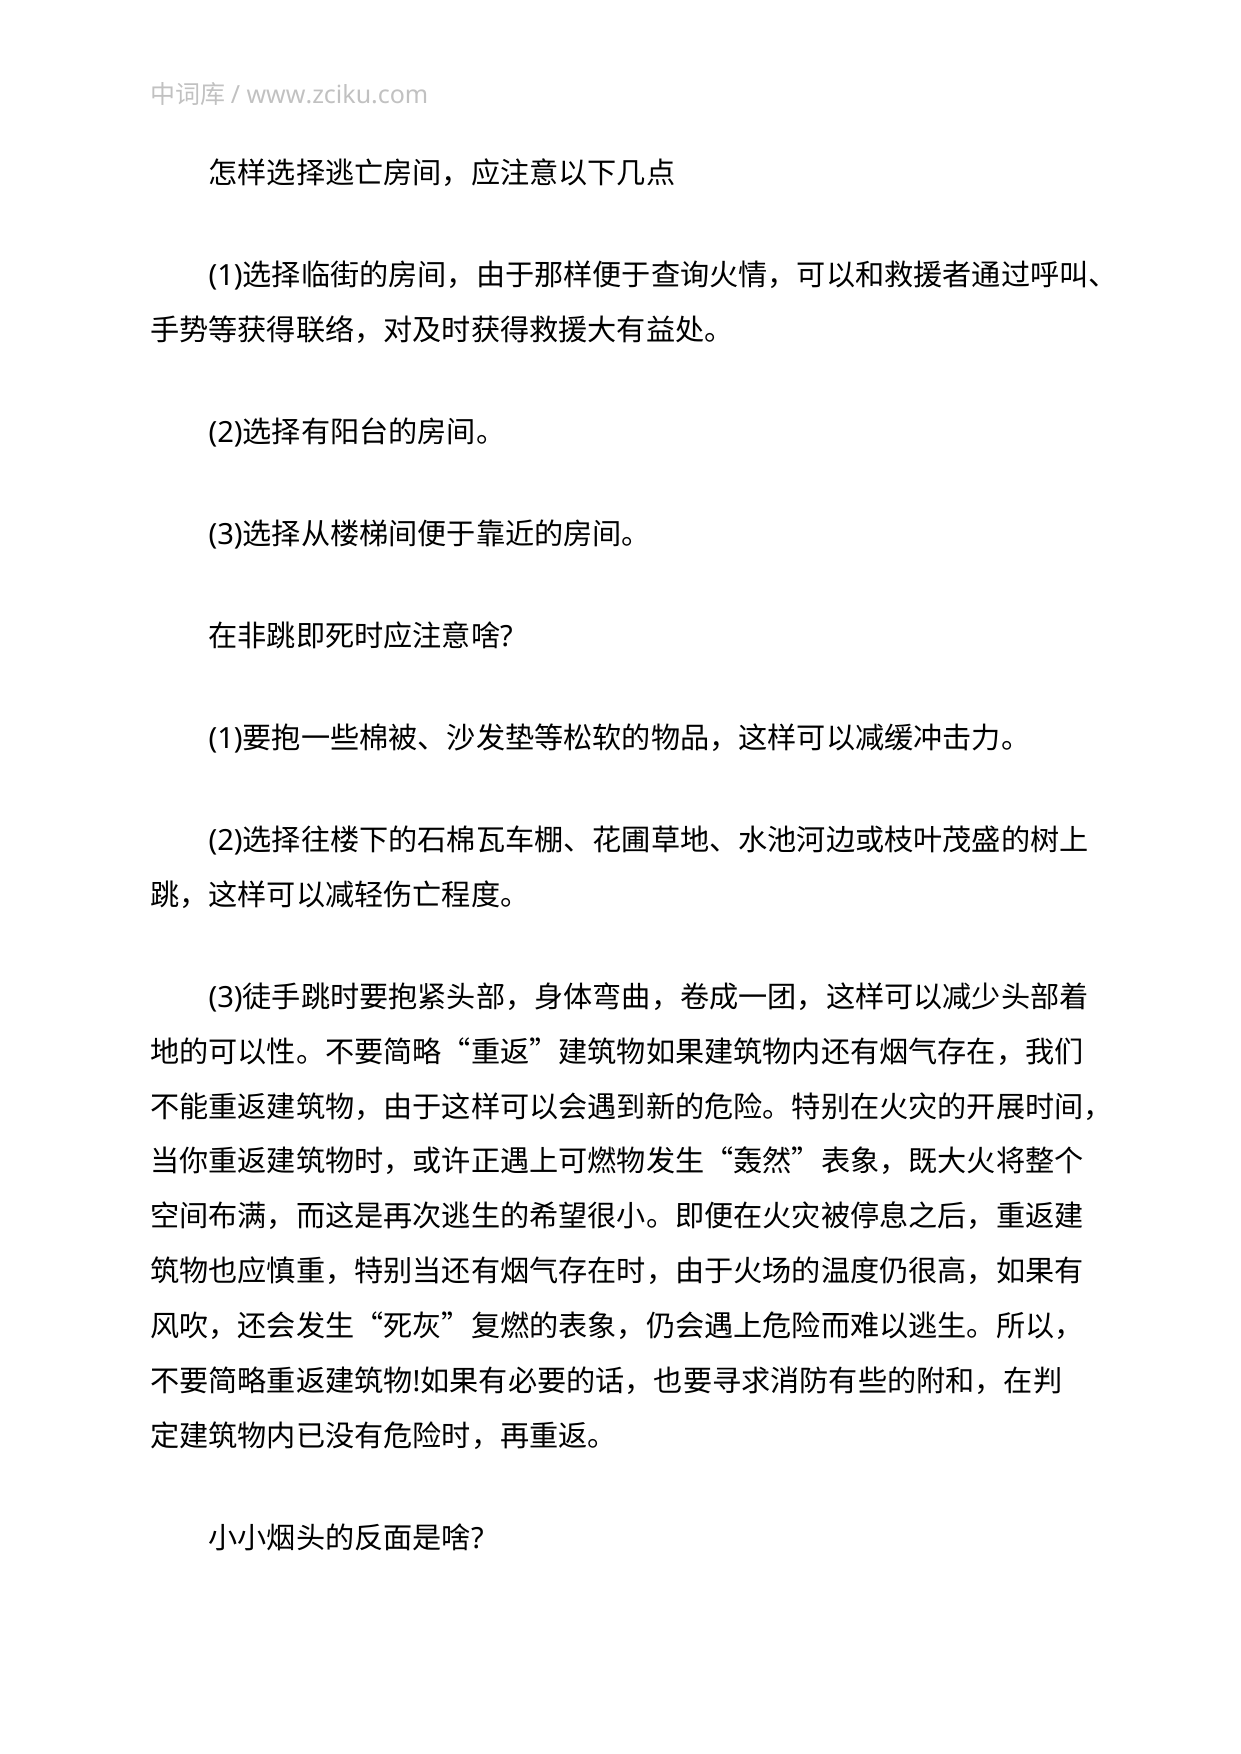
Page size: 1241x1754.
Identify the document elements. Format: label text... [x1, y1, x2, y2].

text (2)选择往楼下的石棉瓦车棚、花圃草地、水池河边或枝叶茂盛的树上跳，这样可以减轻伤亡程度。 [150, 816, 1090, 914]
text (2)选择有阳台的房间。 [150, 408, 1090, 451]
text (1)要抱一些棉被、沙发垫等松软的物品，这样可以减缓冲击力。 [150, 714, 1090, 757]
text (1)选择临街的房间，由于那样便于查询火情，可以和救援者通过呼叫、手势等获得联络，对及时获得救援大有益处。 [150, 252, 1090, 349]
text (3)选择从楼梯间便于靠近的房间。 [150, 511, 1090, 553]
text 小小烟头的反面是啥? [150, 1514, 1090, 1557]
text (3)徒手跳时要抱紧头部，身体弯曲，卷成一团，这样可以减少头部着地的可以性。不要简略“重返”建筑物如果建筑物内还有烟气存在，我们不能重返建筑物，由于这样可以会遇到新的危险。特别在火灾的开展时间，当你重返建筑物时，或许正遇上可燃物发生“轰然”表象，既大火将整个空间布满，而这是再次逃生的希望很小。即便在火灾被停息之后，重返建筑物也应慎重，特别当还有烟气存在时，由于火场的温度仍很高，如果有风吹，还会发生“死灰”复燃的表象，仍会遇上危险而难以逃生。所以，不要简略重返建筑物!如果有必要的话，也要寻求消防有些的附和，在判定建筑物内已没有危险时，再重返。 [150, 973, 1090, 1455]
text 在非跳即死时应注意啥? [150, 612, 1090, 655]
text 怎样选择逃亡房间，应注意以下几点 [150, 150, 1090, 192]
